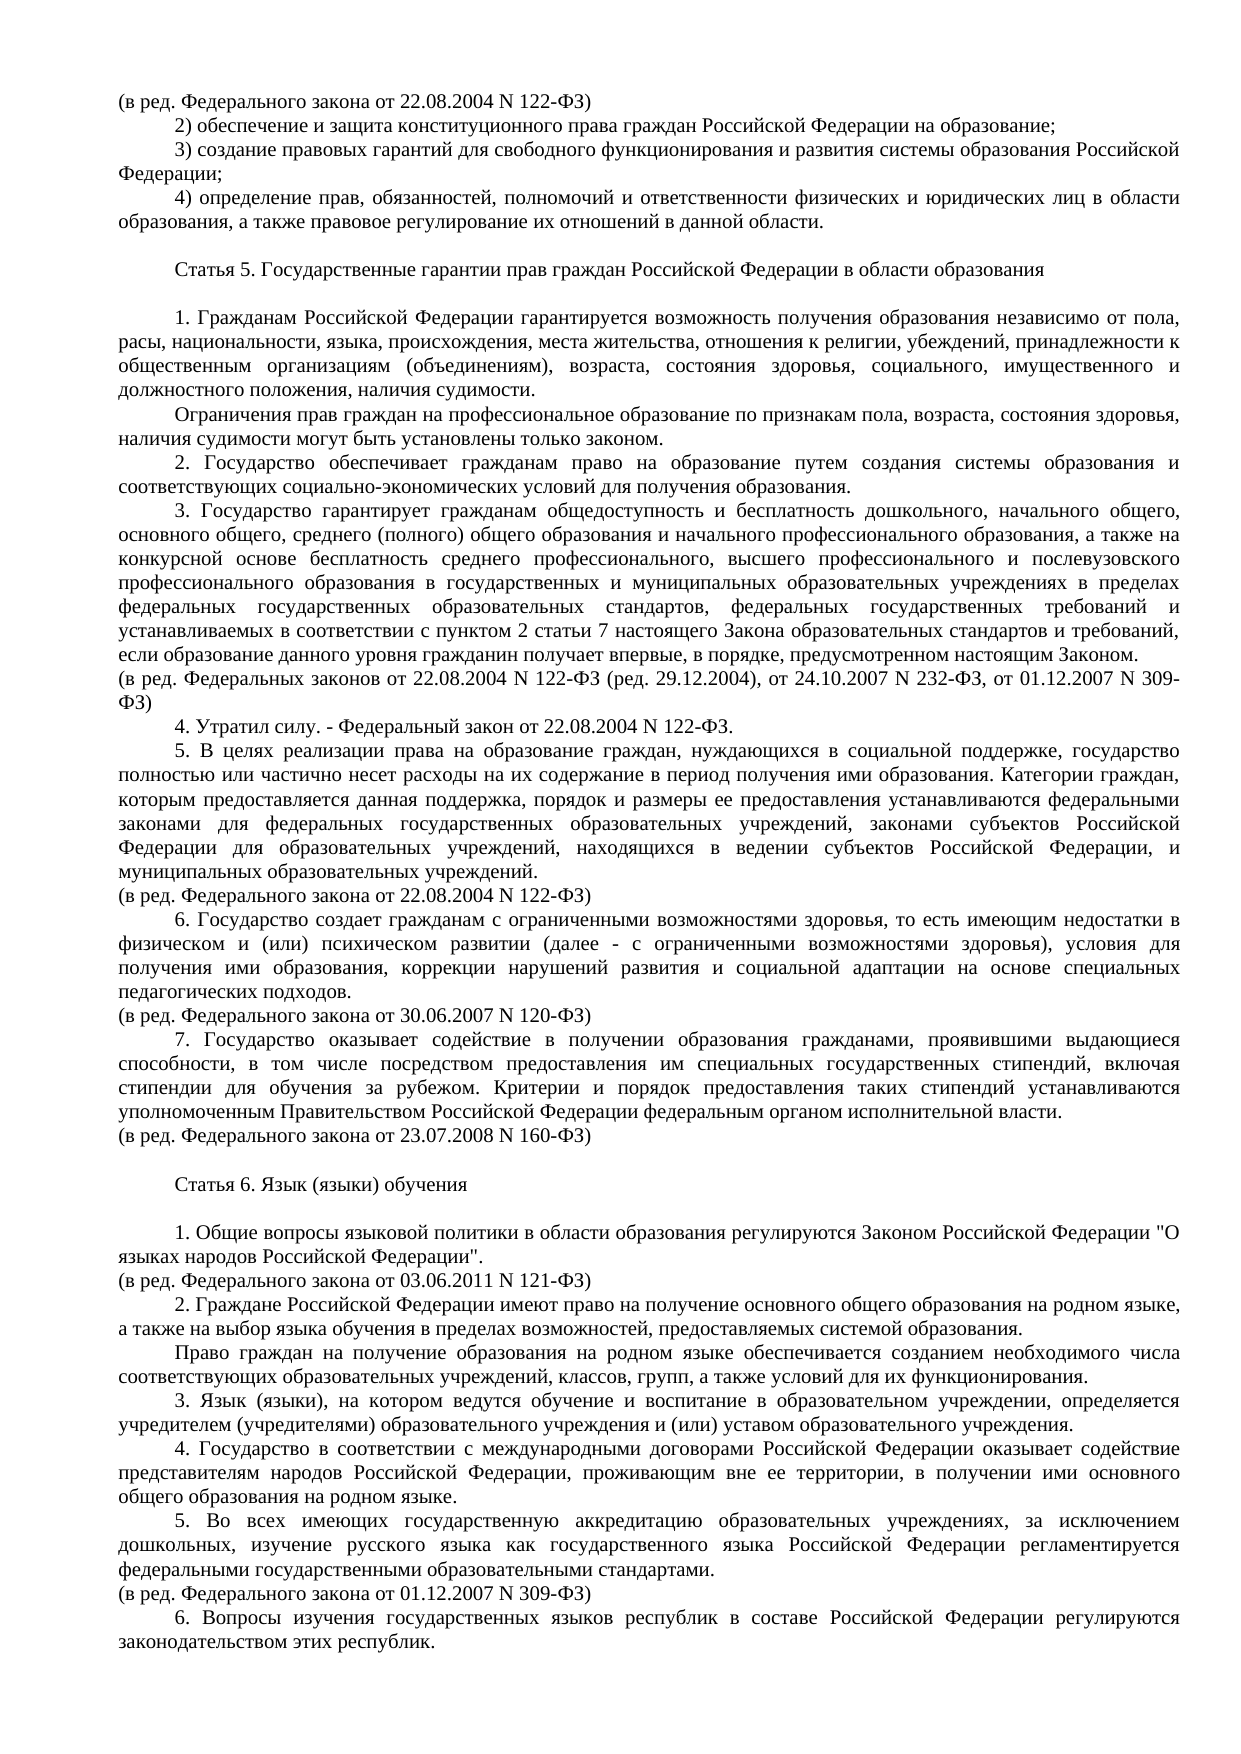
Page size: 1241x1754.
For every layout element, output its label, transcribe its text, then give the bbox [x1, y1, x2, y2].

text (в ред. Федеральных законов от 22.08.2004 N 122-ФЗ (ред. 29.12.2004), от 24.10.2007 N 232-ФЗ, от 01.12.2007 N 309-ФЗ) [118, 666, 1181, 714]
text (в ред. Федерального закона от 22.08.2004 N 122-ФЗ) [118, 883, 1181, 907]
text (в ред. Федерального закона от 03.06.2011 N 121-ФЗ) [118, 1268, 1181, 1292]
text 4) определение прав, обязанностей, полномочий и ответственности физических и юридических лиц в области образования, а также правовое регулирование их отношений в данной области. [118, 185, 1181, 233]
text 5. В целях реализации права на образование граждан, нуждающихся в социальной поддержке, государство полностью или частично несет расходы на их содержание в период получения ими образования. Категории граждан, которым предоставляется данная поддержка, порядок и размеры ее предоставления устанавливаются федеральными законами для федеральных государственных образовательных учреждений, законами субъектов Российской Федерации для образовательных учреждений, находящихся в ведении субъектов Российской Федерации, и муниципальных образовательных учреждений. [118, 738, 1181, 883]
text 2) обеспечение и защита конституционного права граждан Российской Федерации на образование; [118, 113, 1181, 137]
text 1. Общие вопросы языковой политики в области образования регулируются Законом Российской Федерации "О языках народов Российской Федерации". [118, 1219, 1181, 1268]
text (в ред. Федерального закона от 30.06.2007 N 120-ФЗ) [118, 1003, 1181, 1027]
text 4. Утратил силу. - Федеральный закон от 22.08.2004 N 122-ФЗ. [118, 714, 1181, 738]
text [118, 1581, 1181, 1604]
text 6. Вопросы изучения государственных языков республик в составе Российской Федерации регулируются законодательством этих республик. [118, 1604, 1181, 1653]
text (в ред. Федерального закона от 22.08.2004 N 122-ФЗ) [118, 89, 1181, 113]
text Статья 5. Государственные гарантии прав граждан Российской Федерации в области образования [118, 257, 1181, 281]
text 2. Граждане Российской Федерации имеют право на получение основного общего образования на родном языке, а также на выбор языка обучения в пределах возможностей, предоставляемых системой образования. [118, 1292, 1181, 1340]
text 4. Государство в соответствии с международными договорами Российской Федерации оказывает содействие представителям народов Российской Федерации, проживающим вне ее территории, в получении ими основного общего образования на родном языке. [118, 1436, 1181, 1508]
text Статья 6. Язык (языки) обучения [118, 1171, 1181, 1196]
text 3. Язык (языки), на котором ведутся обучение и воспитание в образовательном учреждении, определяется учредителем (учредителями) образовательного учреждения и (или) уставом образовательного учреждения. [118, 1388, 1181, 1436]
text Право граждан на получение образования на родном языке обеспечивается созданием необходимого числа соответствующих образовательных учреждений, классов, групп, а также условий для их функционирования. [118, 1340, 1181, 1388]
text (в ред. Федерального закона от 23.07.2008 N 160-ФЗ) [118, 1123, 1181, 1147]
text 3. Государство гарантирует гражданам общедоступность и бесплатность дошкольного, начального общего, основного общего, среднего (полного) общего образования и начального профессионального образования, а также на конкурсной основе бесплатность среднего профессионального, высшего профессионального и послевузовского профессионального образования в государственных и муниципальных образовательных учреждениях в пределах федеральных государственных образовательных стандартов, федеральных государственных требований и устанавливаемых в соответствии с пунктом 2 статьи 7 настоящего Закона образовательных стандартов и требований, если образование данного уровня гражданин получает впервые, в порядке, предусмотренном настоящим Законом. [118, 498, 1181, 666]
text 1. Гражданам Российской Федерации гарантируется возможность получения образования независимо от пола, расы, национальности, языка, происхождения, места жительства, отношения к религии, убеждений, принадлежности к общественным организациям (объединениям), возраста, состояния здоровья, социального, имущественного и должностного положения, наличия судимости. [118, 305, 1181, 401]
text 6. Государство создает гражданам с ограниченными возможностями здоровья, то есть имеющим недостатки в физическом и (или) психическом развитии (далее - с ограниченными возможностями здоровья), условия для получения ими образования, коррекции нарушений развития и социальной адаптации на основе специальных педагогических подходов. [118, 907, 1181, 1003]
text 7. Государство оказывает содействие в получении образования гражданами, проявившими выдающиеся способности, в том числе посредством предоставления им специальных государственных стипендий, включая стипендии для обучения за рубежом. Критерии и порядок предоставления таких стипендий устанавливаются уполномоченным Правительством Российской Федерации федеральным органом исполнительной власти. [118, 1027, 1181, 1123]
text 3) создание правовых гарантий для свободного функционирования и развития системы образования Российской Федерации; [118, 137, 1181, 185]
text 5. Во всех имеющих государственную аккредитацию образовательных учреждениях, за исключением дошкольных, изучение русского языка как государственного языка Российской Федерации регламентируется федеральными государственными образовательными стандартами. [118, 1508, 1181, 1581]
text 2. Государство обеспечивает гражданам право на образование путем создания системы образования и соответствующих социально-экономических условий для получения образования. [118, 449, 1181, 498]
text Ограничения прав граждан на профессиональное образование по признакам пола, возраста, состояния здоровья, наличия судимости могут быть установлены только законом. [118, 401, 1181, 449]
